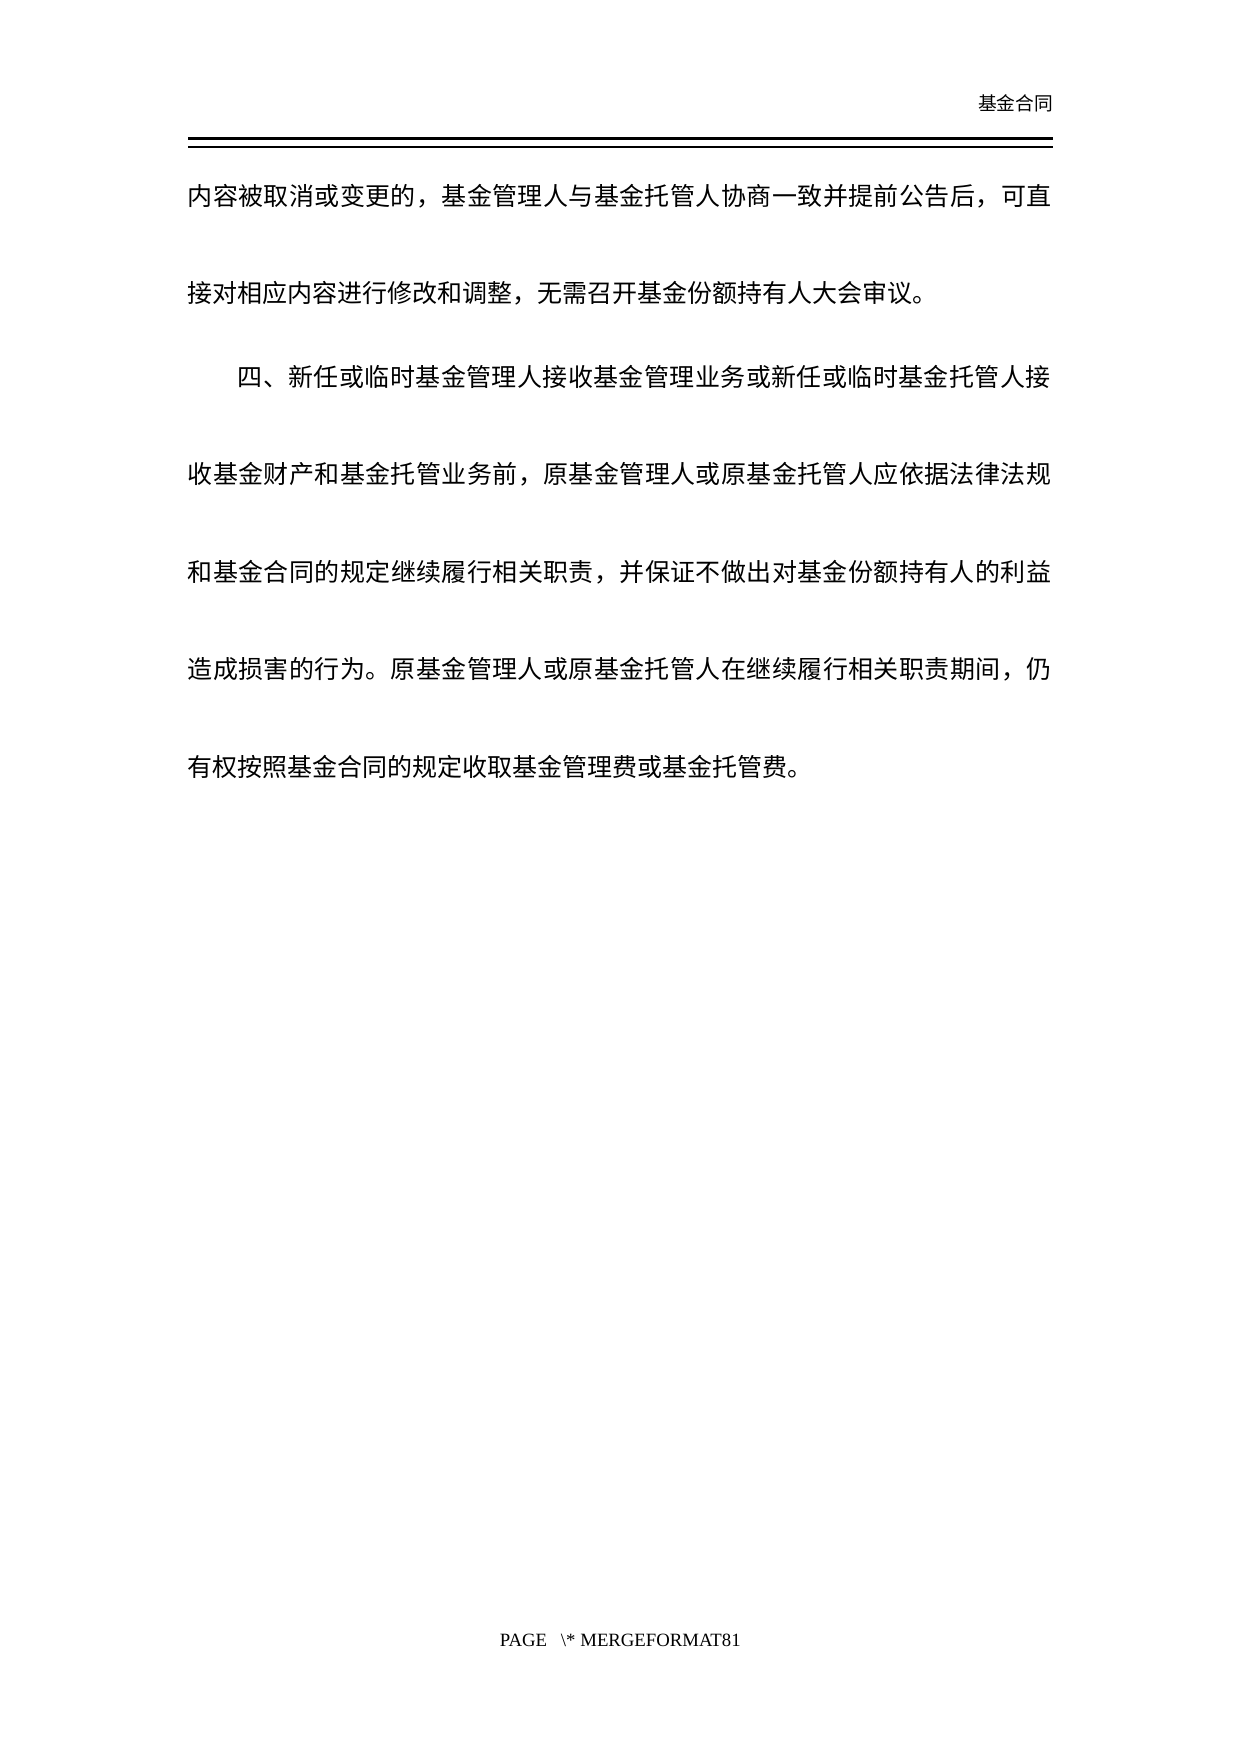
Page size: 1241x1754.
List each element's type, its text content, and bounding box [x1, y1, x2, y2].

text 四、新任或临时基金管理人接收基金管理业务或新任或临时基金托管人接收基金财产和基金托管业务前，原基金管理人或原基金托管人应依据法律法规和基金合同的规定继续履行相关职责，并保证不做出对基金份额持有人的利益造成损害的行为。原基金管理人或原基金托管人在继续履行相关职责期间，仍有权按照基金合同的规定收取基金管理费或基金托管费。 [187, 343, 1053, 798]
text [187, 162, 1053, 324]
